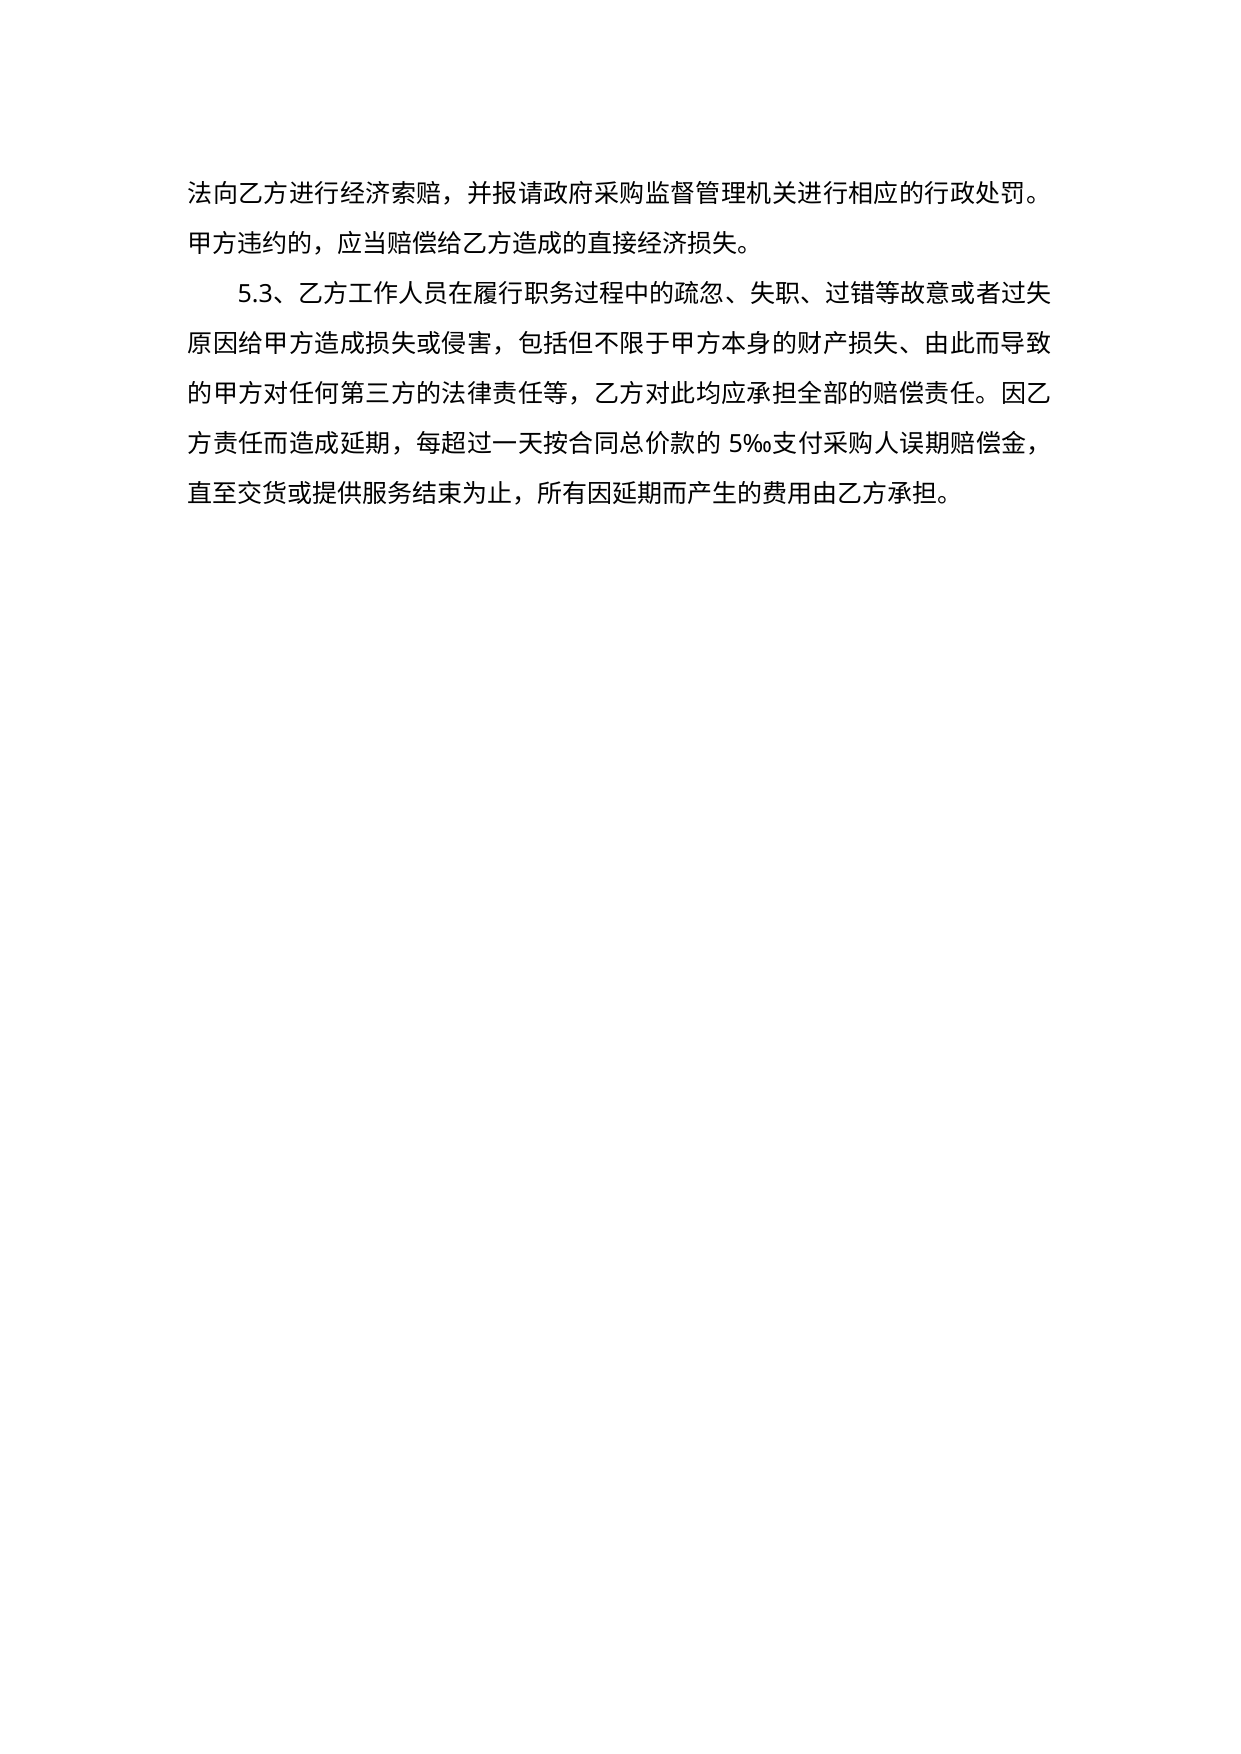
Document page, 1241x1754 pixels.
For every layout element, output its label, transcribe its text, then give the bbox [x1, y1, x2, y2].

text 5.3、乙方工作人员在履行职务过程中的疏忽、失职、过错等故意或者过失原因给甲方造成损失或侵害，包括但不限于甲方本身的财产损失、由此而导致的甲方对任何第三方的法律责任等，乙方对此均应承担全部的赔偿责任。因乙方责任而造成延期，每超过一天按合同总价款的5‰支付采购人误期赔偿金，直至交货或提供服务结束为止，所有因延期而产生的费用由乙方承担。 [187, 262, 1053, 512]
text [187, 162, 1053, 262]
